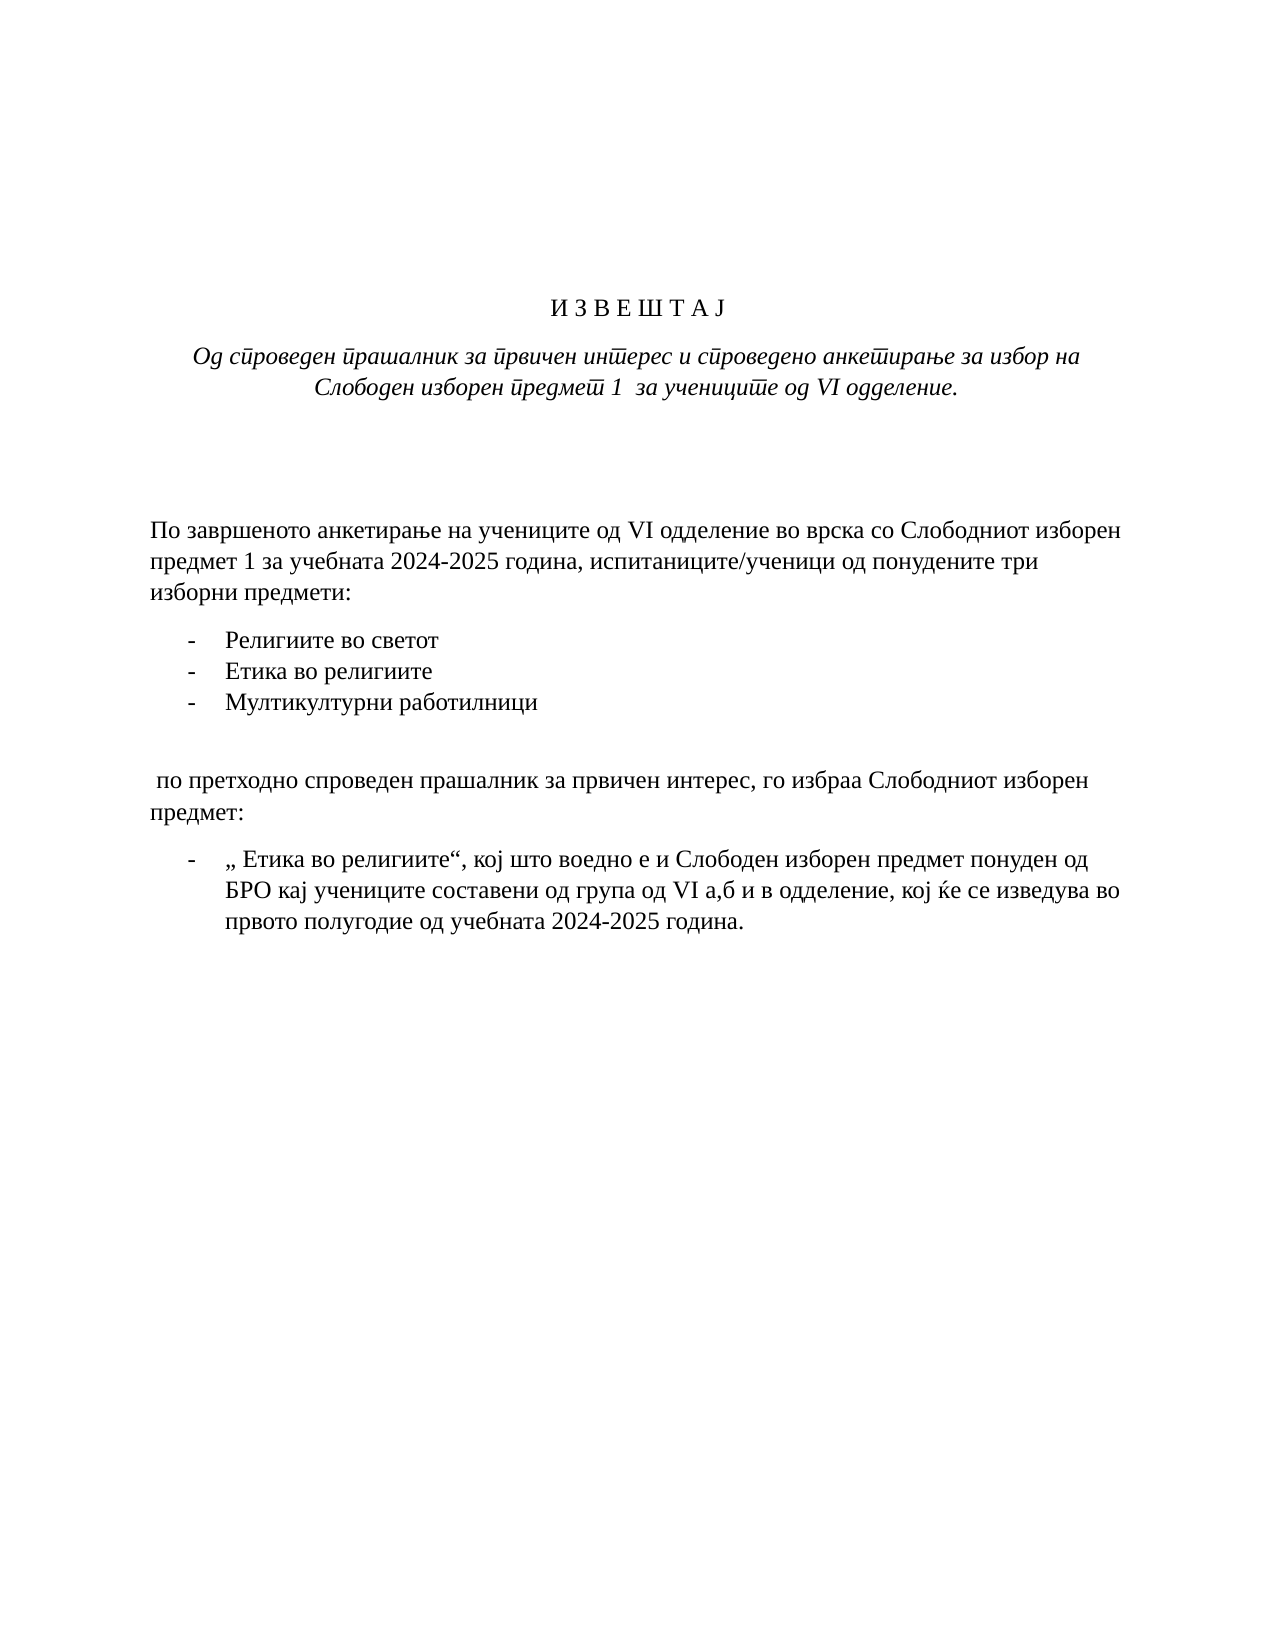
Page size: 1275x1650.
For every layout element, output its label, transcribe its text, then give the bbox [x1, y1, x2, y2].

text по претходно спроведен прашалник за првичен интерес, го избраа Слободниот изборен предмет: [150, 766, 1125, 825]
list „ Етика во религиите“, кој што воедно е и Слободен изборен предмет понуден од БРО кај учениците составени од група од VI а,б и в одделение, кој ќе се изведува во првото полугодие од учебната 2024-2025 година. [187, 844, 1125, 935]
text По завршеното анкетирање на учениците од VI одделение во врска со Слободниот изборен предмет 1 за учебната 2024-2025 година, испитаниците/ученици од понудените три изборни предмети: [150, 515, 1125, 606]
text И З В Е Ш Т А Ј [150, 293, 1125, 322]
text Од спроведен прашалник за првичен интерес и спроведено анкетирање за избор на Слободен изборен предмет 1 за учениците од VI одделение. [150, 341, 1125, 401]
list Мултикултурни работилници [187, 687, 1125, 716]
list Религиите во светот [187, 625, 1125, 653]
list Етика во религиите [187, 656, 1125, 684]
